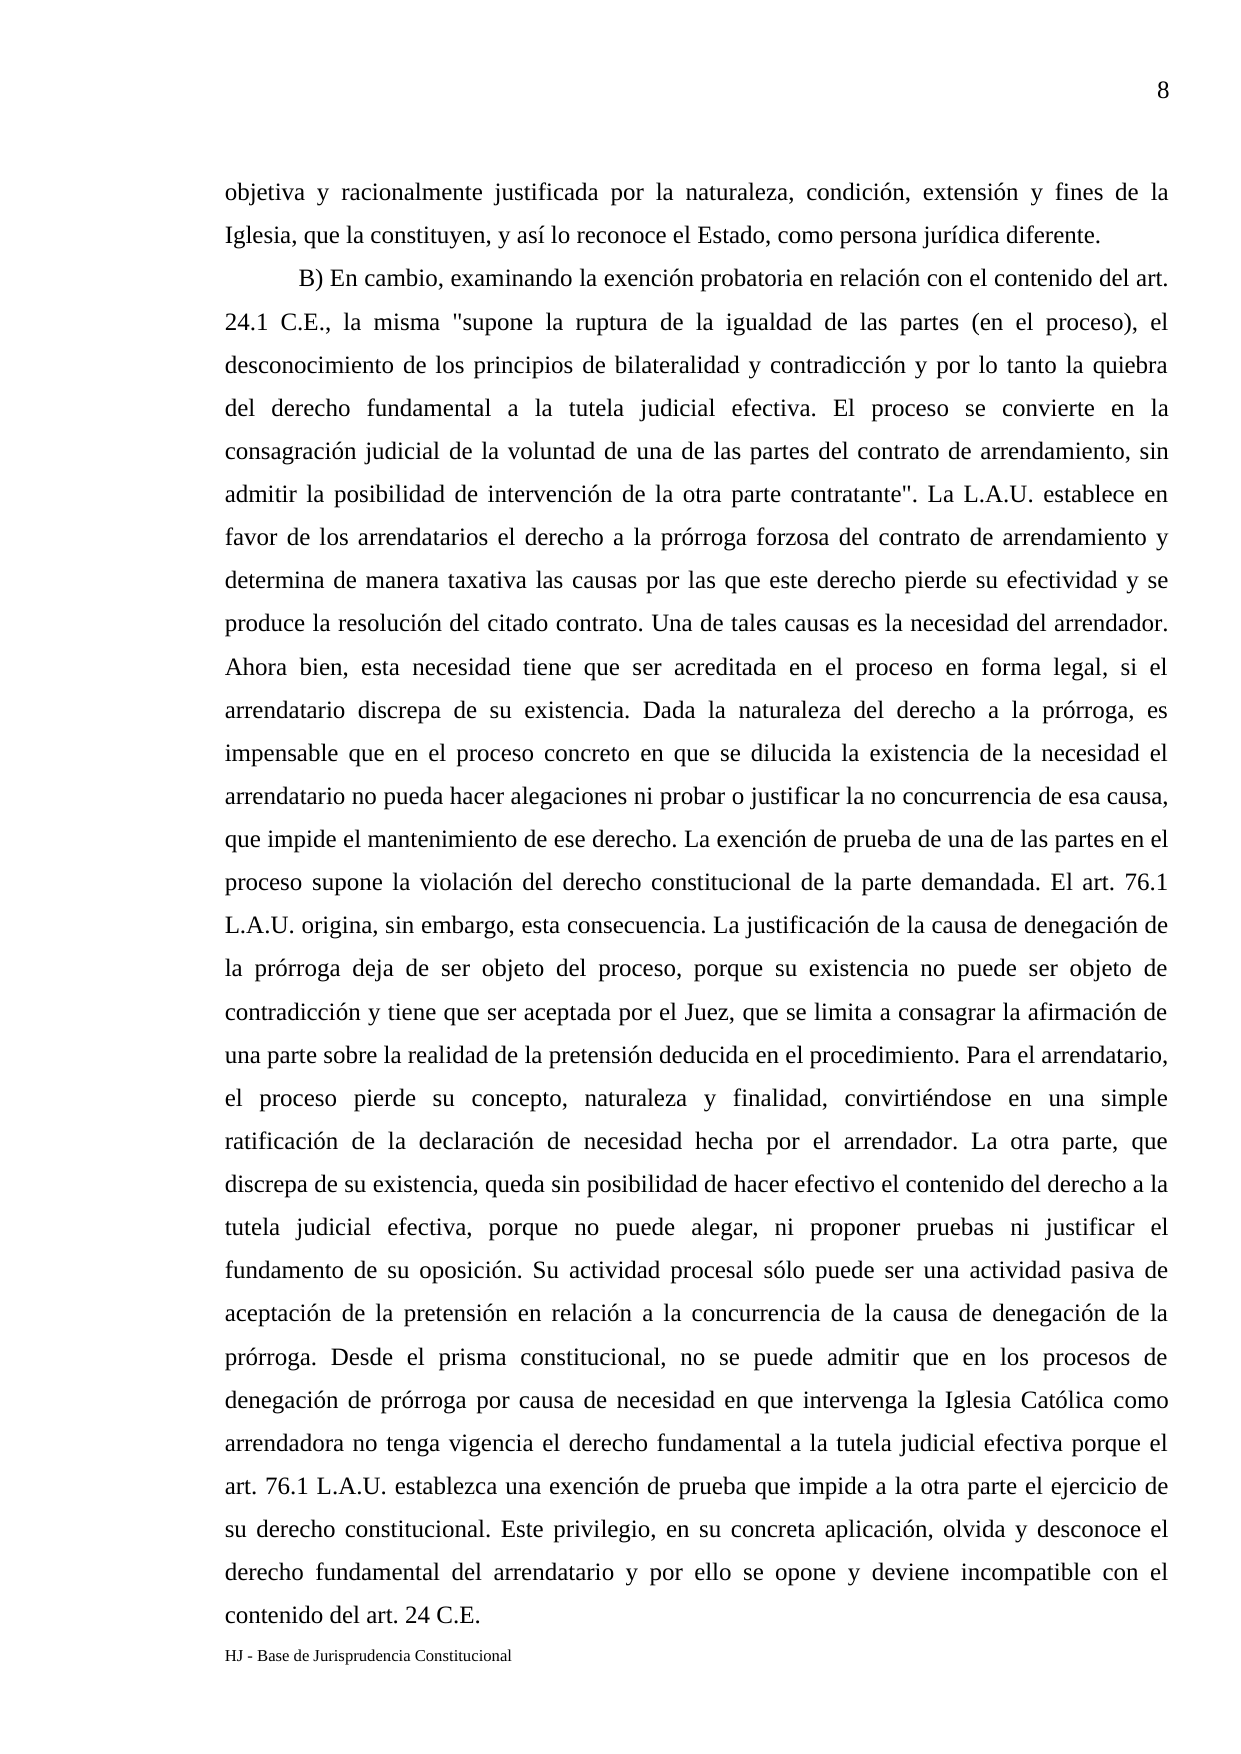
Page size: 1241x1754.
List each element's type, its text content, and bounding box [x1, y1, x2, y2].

text B) En cambio, examinando la exención probatoria en relación con el contenido del art. 24.1 C.E., la misma "supone la ruptura de la igualdad de las partes (en el proceso), el desconocimiento de los principios de bilateralidad y contradicción y por lo tanto la quiebra del derecho fundamental a la tutela judicial efectiva. El proceso se convierte en la consagración judicial de la voluntad de una de las partes del contrato de arrendamiento, sin admitir la posibilidad de intervención de la otra parte contratante". La L.A.U. establece en favor de los arrendatarios el derecho a la prórroga forzosa del contrato de arrendamiento y determina de manera taxativa las causas por las que este derecho pierde su efectividad y se produce la resolución del citado contrato. Una de tales causas es la necesidad del arrendador. Ahora bien, esta necesidad tiene que ser acreditada en el proceso en forma legal, si el arrendatario discrepa de su existencia. Dada la naturaleza del derecho a la prórroga, es impensable que en el proceso concreto en que se dilucida la existencia de la necesidad el arrendatario no pueda hacer alegaciones ni probar o justificar la no concurrencia de esa causa, que impide el mantenimiento de ese derecho. La exención de prueba de una de las partes en el proceso supone la violación del derecho constitucional de la parte demandada. El art. 76.1 L.A.U. origina, sin embargo, esta consecuencia. La justificación de la causa de denegación de la prórroga deja de ser objeto del proceso, porque su existencia no puede ser objeto de contradicción y tiene que ser aceptada por el Juez, que se limita a consagrar la afirmación de una parte sobre la realidad de la pretensión deducida en el procedimiento. Para el arrendatario, el proceso pierde su concepto, naturaleza y finalidad, convirtiéndose en una simple ratificación de la declaración de necesidad hecha por el arrendador. La otra parte, que discrepa de su existencia, queda sin posibilidad de hacer efectivo el contenido del derecho a la tutela judicial efectiva, porque no puede alegar, ni proponer pruebas ni justificar el fundamento de su oposición. Su actividad procesal sólo puede ser una actividad pasiva de aceptación de la pretensión en relación a la concurrencia de la causa de denegación de la prórroga. Desde el prisma constitucional, no se puede admitir que en los procesos de denegación de prórroga por causa de necesidad en que intervenga la Iglesia Católica como arrendadora no tenga vigencia el derecho fundamental a la tutela judicial efectiva porque el art. 76.1 L.A.U. establezca una exención de prueba que impide a la otra parte el ejercicio de su derecho constitucional. Este privilegio, en su concreta aplicación, olvida y desconoce el derecho fundamental del arrendatario y por ello se opone y deviene incompatible con el contenido del art. 24 C.E. [224, 263, 1169, 1629]
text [224, 177, 1169, 249]
